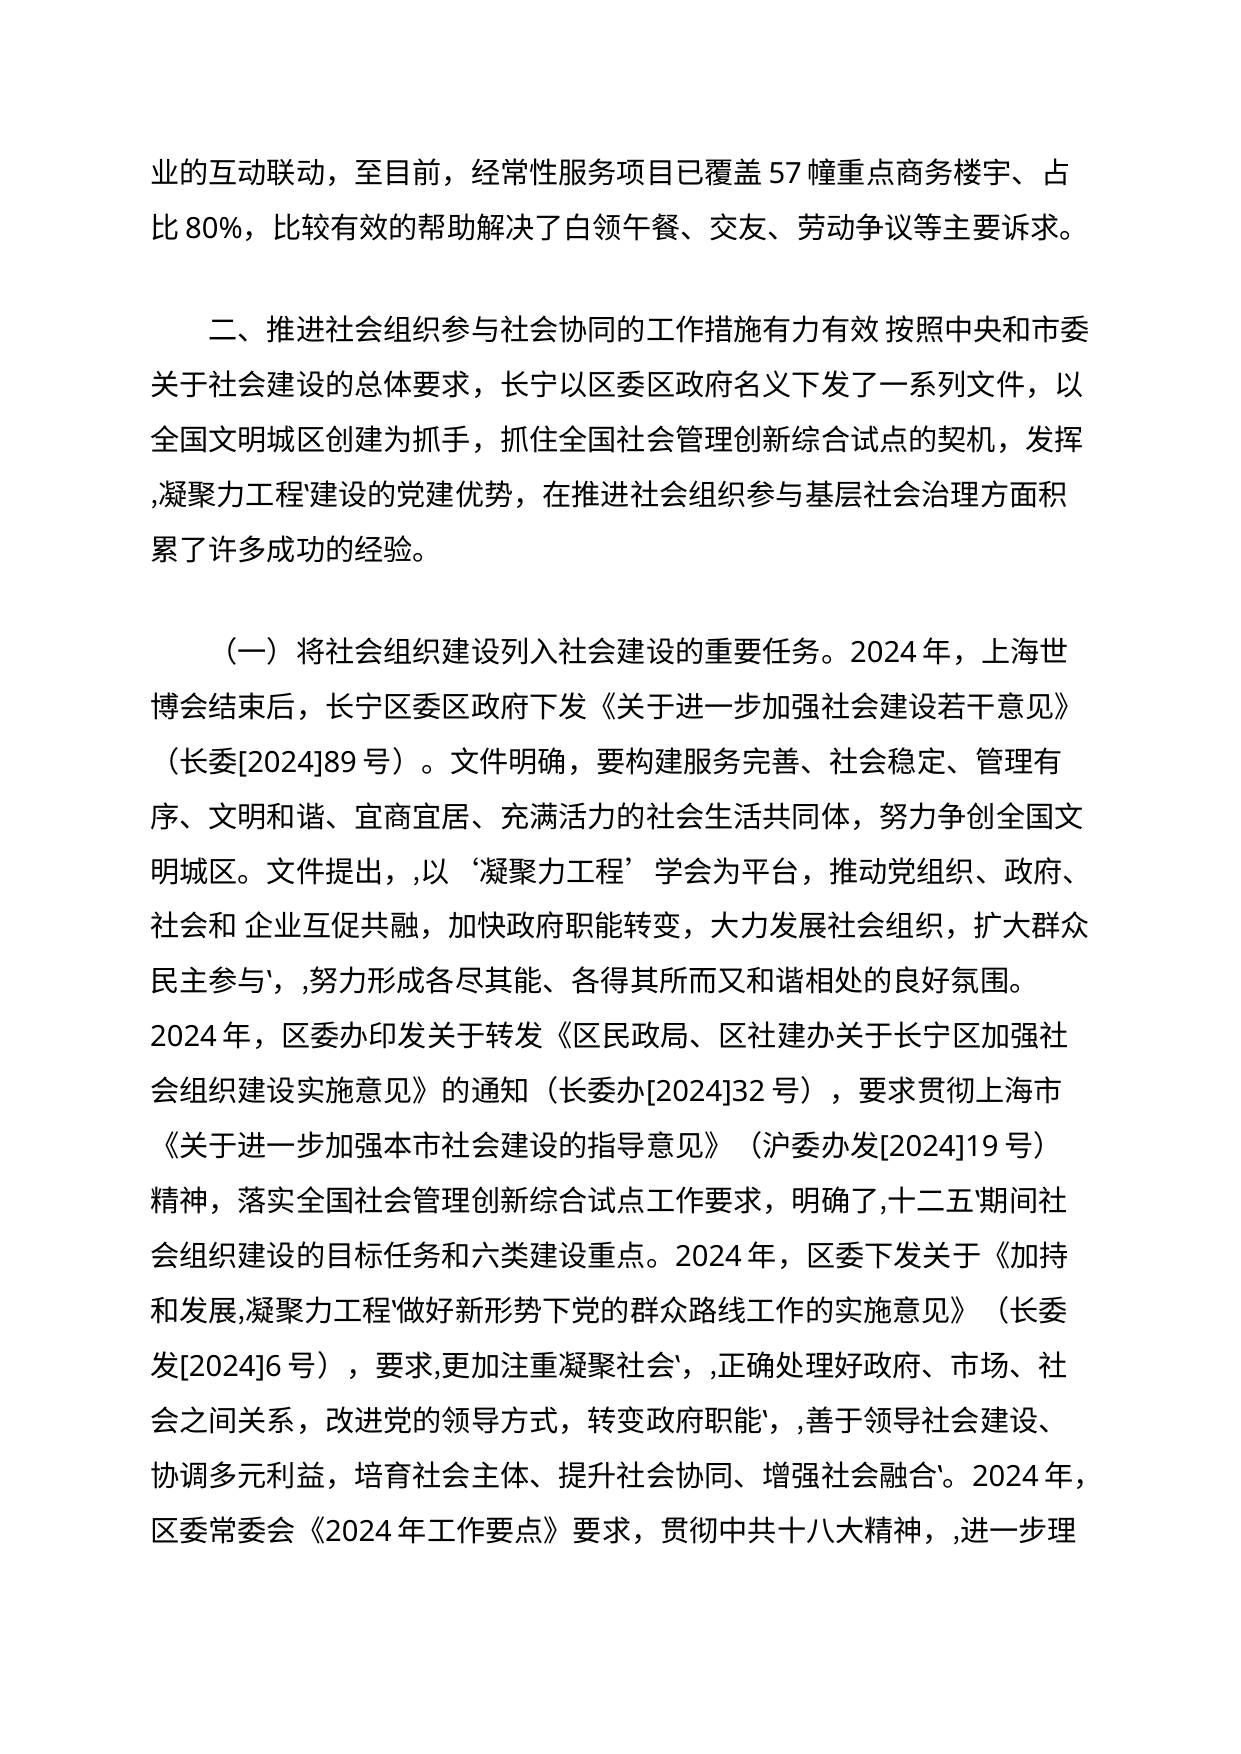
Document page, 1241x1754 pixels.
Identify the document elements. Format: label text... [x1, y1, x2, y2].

text 二、推进社会组织参与社会协同的工作措施有力有效 按照中央和市委关于社会建设的总体要求，长宁以区委区政府名义下发了一系列文件，以全国文明城区创建为抓手，抓住全国社会管理创新综合试点的契机，发挥‚凝聚力工程‛建设的党建优势，在推进社会组织参与基层社会治理方面积累了许多成功的经验。 [150, 307, 1090, 569]
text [150, 628, 1090, 1550]
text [150, 150, 1090, 247]
